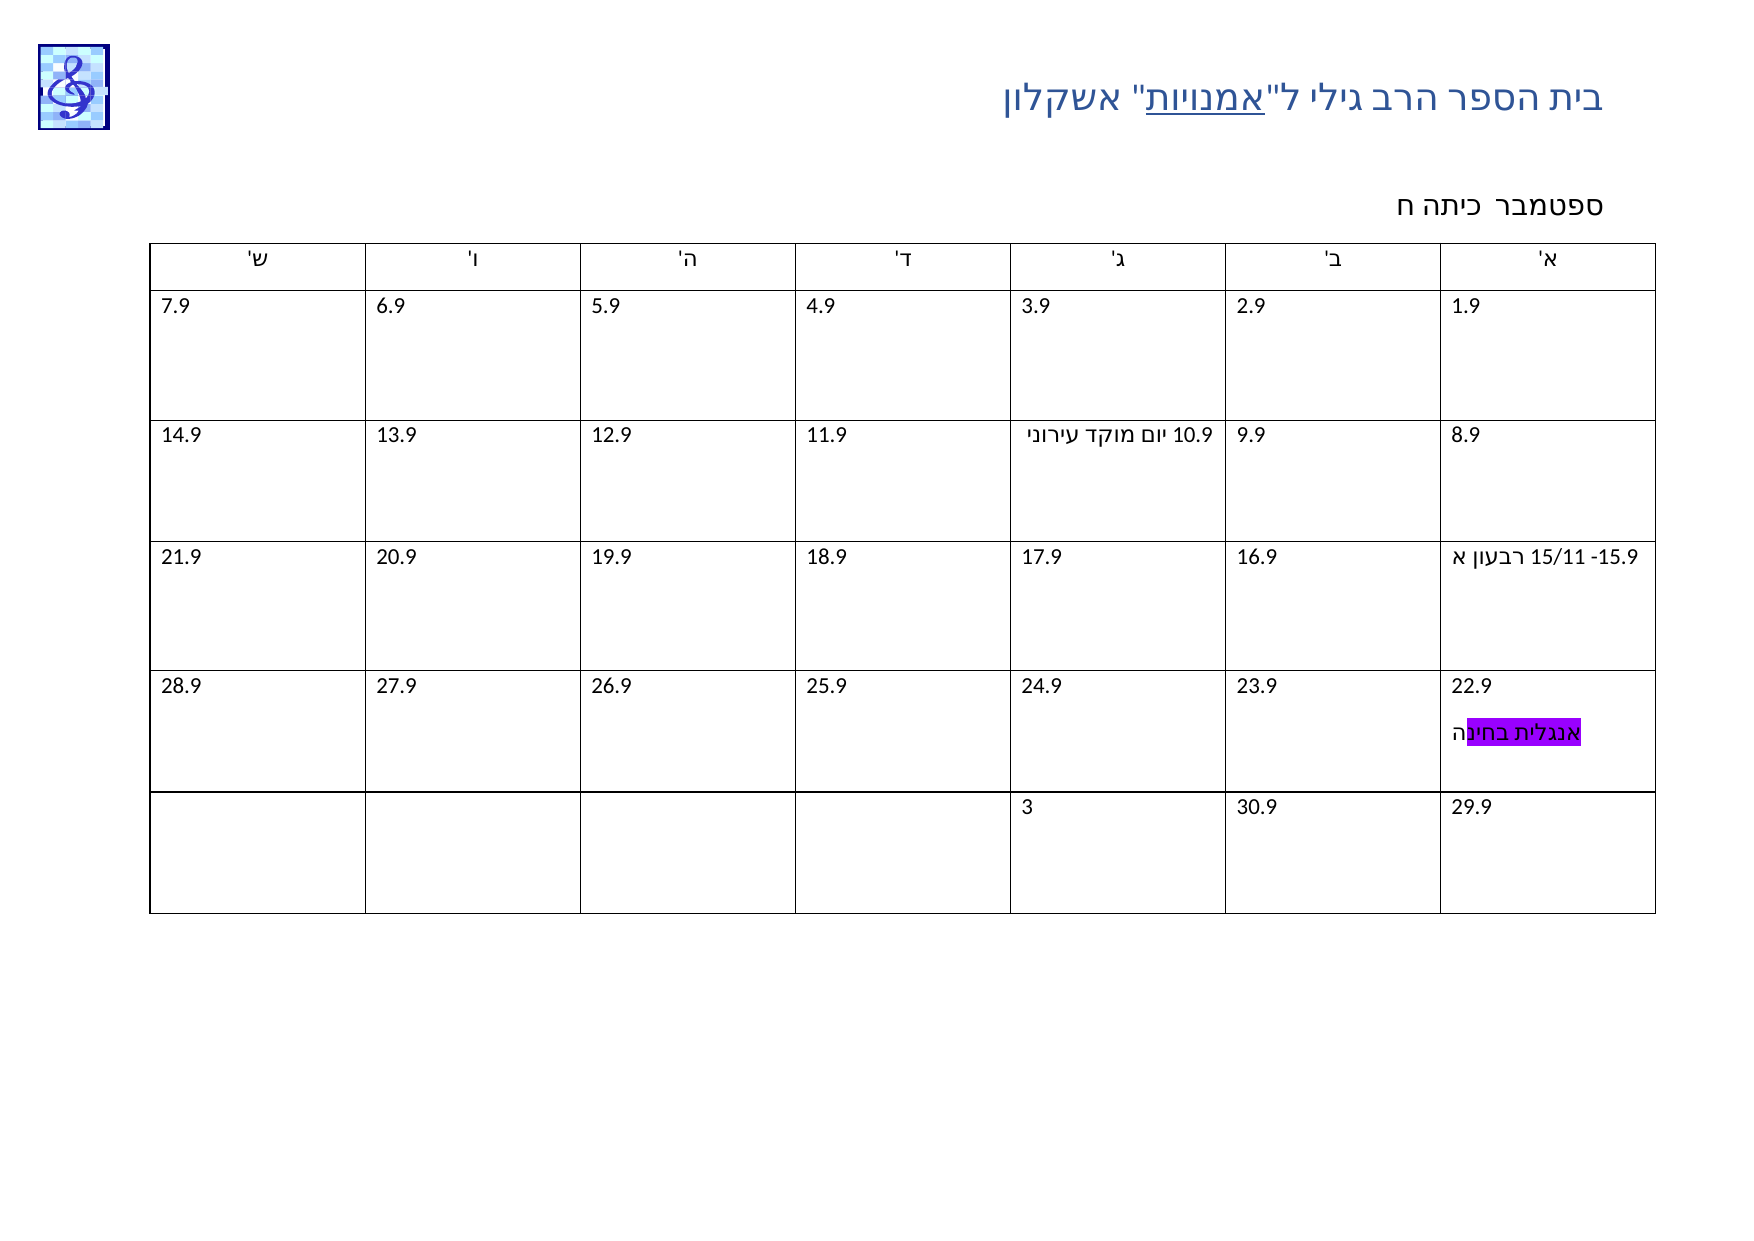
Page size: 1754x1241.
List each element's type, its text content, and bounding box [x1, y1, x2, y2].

table_cell 8.9 [1441, 421, 1655, 541]
table_cell 30.9 [1226, 793, 1440, 913]
table_header ו' [366, 244, 580, 290]
table_header א' [1441, 244, 1655, 290]
table_cell 28.9 [151, 671, 365, 791]
table_cell [151, 793, 365, 913]
table_cell 1.9 [1441, 291, 1655, 419]
table_cell 7.9 [151, 291, 365, 419]
text ספטמבר כיתה ח [150, 187, 1604, 223]
table_cell 6.9 [366, 291, 580, 419]
table_header ה' [581, 244, 795, 290]
table_cell 19.9 [581, 542, 795, 670]
table_cell 21.9 [151, 542, 365, 670]
table_cell 10.9 יום מוקד עירוני [1011, 421, 1225, 541]
table_cell 27.9 [366, 671, 580, 791]
table_cell 3 [1011, 793, 1225, 913]
table_cell 16.9 [1226, 542, 1440, 670]
table_cell 22.9 אנגלית בחינה [1441, 671, 1655, 791]
table_cell 18.9 [796, 542, 1010, 670]
table_cell [581, 793, 795, 913]
table_cell [796, 793, 1010, 913]
table_cell 3.9 [1011, 291, 1225, 419]
table_cell 24.9 [1011, 671, 1225, 791]
table_cell 2.9 [1226, 291, 1440, 419]
table_header ב' [1226, 244, 1440, 290]
table_cell 25.9 [796, 671, 1010, 791]
table_cell 23.9 [1226, 671, 1440, 791]
table_header ד' [796, 244, 1010, 290]
table_cell [366, 793, 580, 913]
table_cell 20.9 [366, 542, 580, 670]
table_cell 12.9 [581, 421, 795, 541]
table_cell 14.9 [151, 421, 365, 541]
table_cell 13.9 [366, 421, 580, 541]
table_cell 29.9 [1441, 793, 1655, 913]
table_cell 5.9 [581, 291, 795, 419]
table_cell 9.9 [1226, 421, 1440, 541]
table_cell 11.9 [796, 421, 1010, 541]
table_header ש' [151, 244, 365, 290]
table_cell 26.9 [581, 671, 795, 791]
table_cell 4.9 [796, 291, 1010, 419]
table_cell 15.9- 15/11 רבעון א [1441, 542, 1655, 670]
table_header ג' [1011, 244, 1225, 290]
table_cell 17.9 [1011, 542, 1225, 670]
